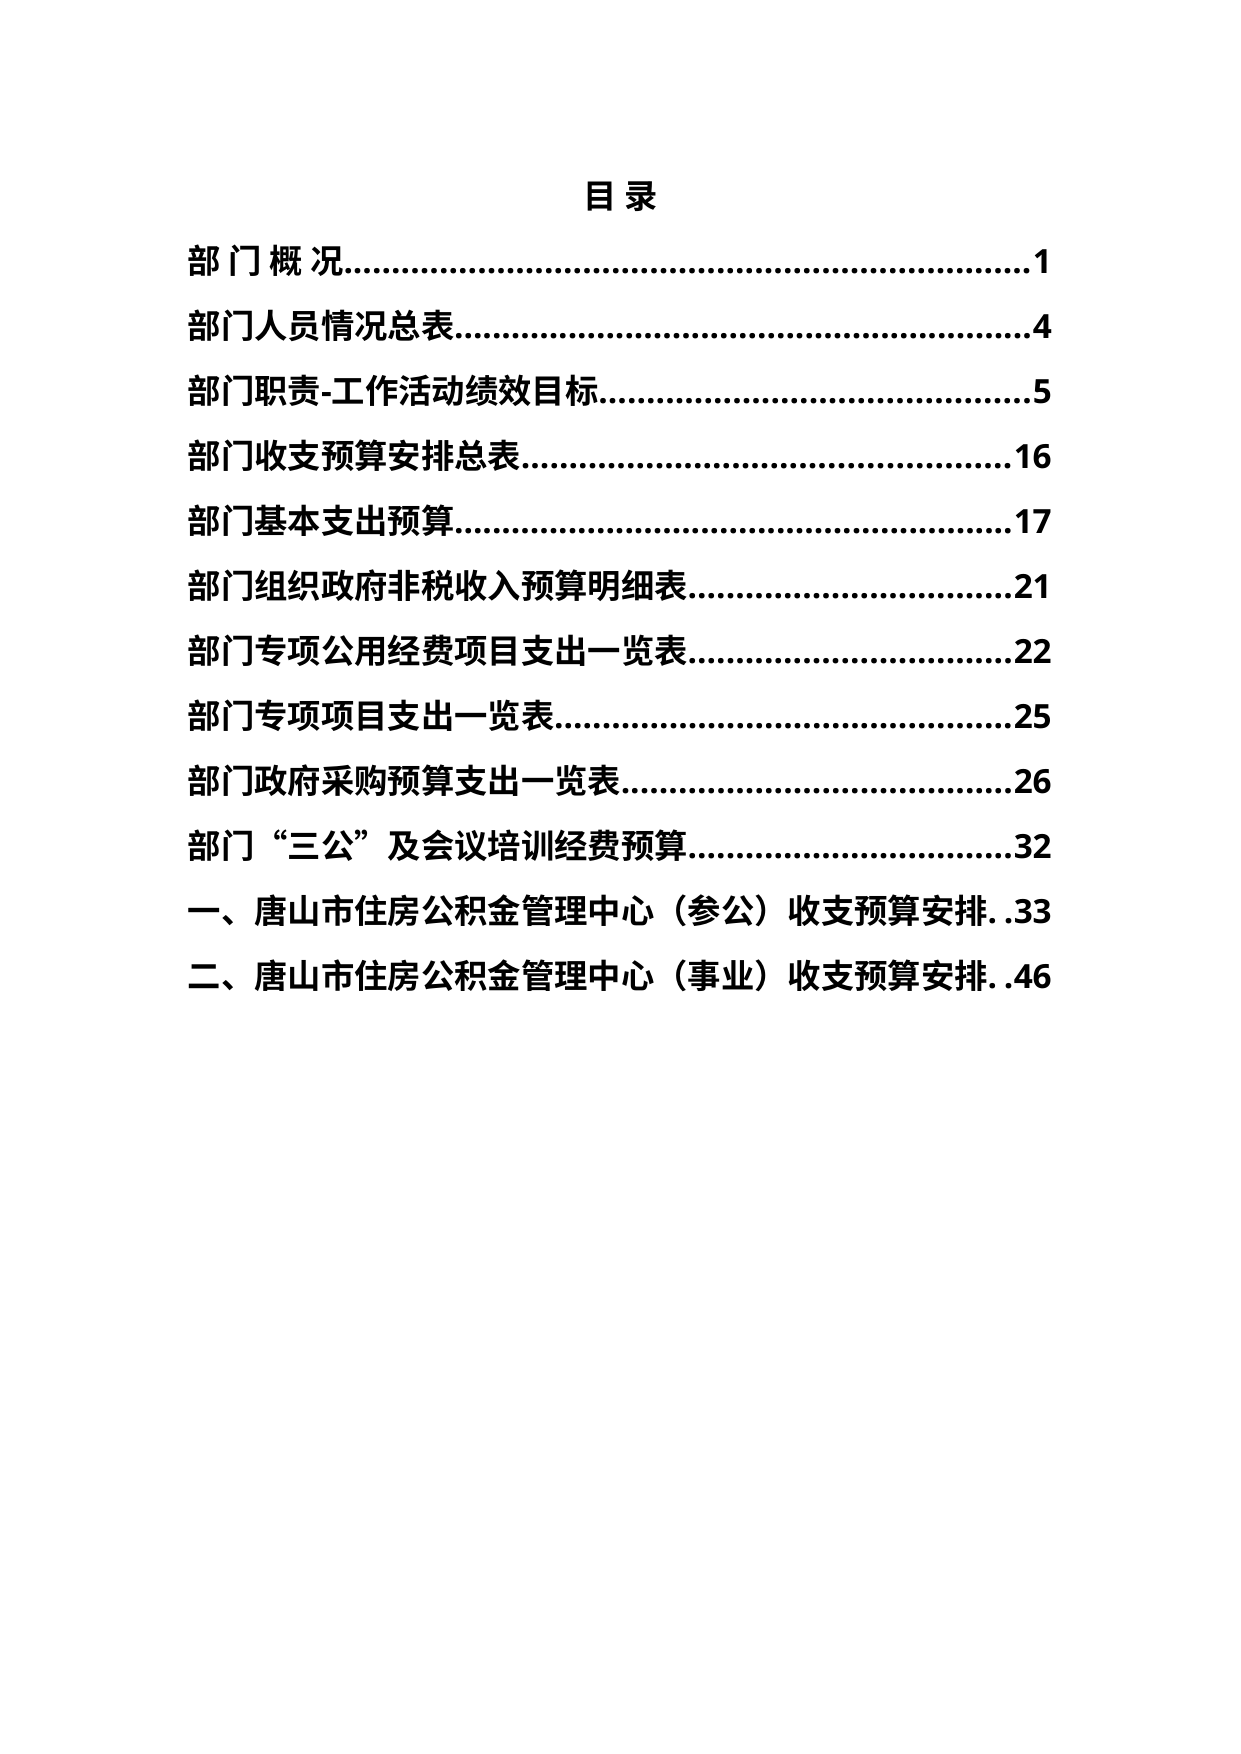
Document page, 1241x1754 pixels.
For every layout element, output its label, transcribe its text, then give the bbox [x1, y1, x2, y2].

text 部门职责-工作活动绩效目标 5 [187, 357, 1053, 422]
text 目 录 [187, 162, 1053, 227]
text 部门收支预算安排总表 16 [187, 422, 1053, 487]
text 部门“三公”及会议培训经费预算 32 [187, 812, 1053, 877]
text 部门政府采购预算支出一览表 26 [187, 747, 1053, 812]
text 部门组织政府非税收入预算明细表 21 [187, 552, 1053, 617]
text 部门基本支出预算 17 [187, 487, 1053, 552]
text 部 门 概 况 1 [187, 227, 1053, 292]
text 部门专项项目支出一览表 25 [187, 682, 1053, 747]
text 部门人员情况总表 4 [187, 292, 1053, 357]
text 二、唐山市住房公积金管理中心（事业）收支预算安排 46 [187, 942, 1053, 1007]
text 一、唐山市住房公积金管理中心（参公）收支预算安排 33 [187, 877, 1053, 942]
text 部门专项公用经费项目支出一览表 22 [187, 617, 1053, 682]
